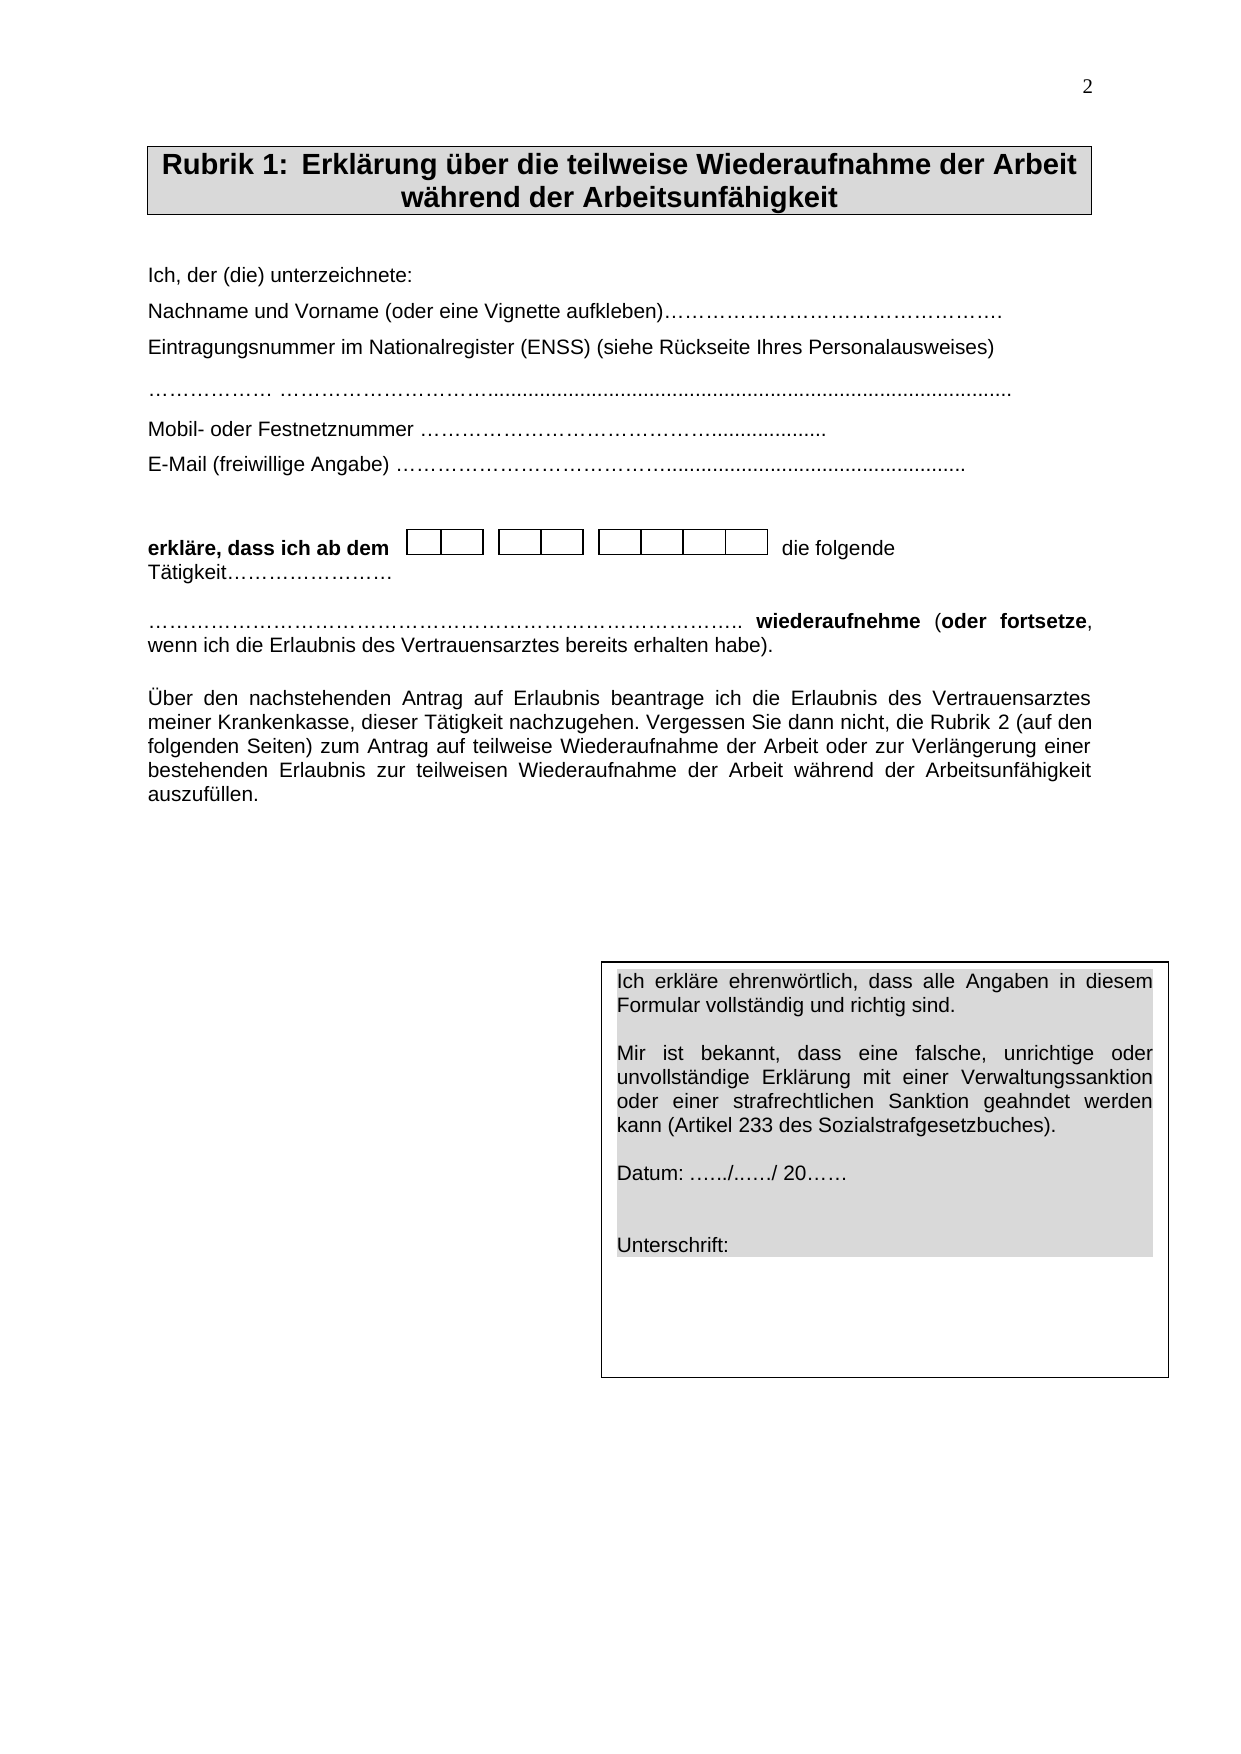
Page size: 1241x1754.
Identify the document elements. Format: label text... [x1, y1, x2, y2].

text erkläre, dass ich ab dem die folgende Tätigkeit…………………… [148, 536, 1092, 584]
table_header Rubrik 1: Erklärung über die teilweise Wiederaufnahme der Arbeit während der Arbeitsunfähigkeit [148, 147, 1091, 214]
text Nachname und Vorname (oder eine Vignette aufkleben)…………………………………………. [148, 299, 1092, 323]
text Ich, der (die) unterzeichnete: [148, 263, 1092, 287]
text E-Mail (freiwillige Angabe) ………………………………….................................................... [148, 452, 1092, 476]
text Eintragungsnummer im Nationalregister (ENSS) (siehe Rückseite Ihres Personalausweises)……………… …………………………........................................................................................... [148, 335, 1092, 402]
text Über den nachstehenden Antrag auf Erlaubnis beantrage ich die Erlaubnis des Vertrauensarztes meiner Krankenkasse, dieser Tätigkeit nachzugehen. Vergessen Sie dann nicht, die Rubrik 2 (auf den folgenden Seiten) zum Antrag auf teilweise Wiederaufnahme der Arbeit oder zur Verlängerung einer bestehenden Erlaubnis zur teilweisen Wiederaufnahme der Arbeit während der Arbeitsunfähigkeit auszufüllen. [148, 686, 1092, 806]
text ………………………………………………………………………….. wiederaufnehme (oder fortsetze, wenn ich die Erlaubnis des Vertrauensarztes bereits erhalten habe). [148, 609, 1092, 657]
text Mobil- oder Festnetznummer …………………………………….................... [148, 416, 1092, 440]
